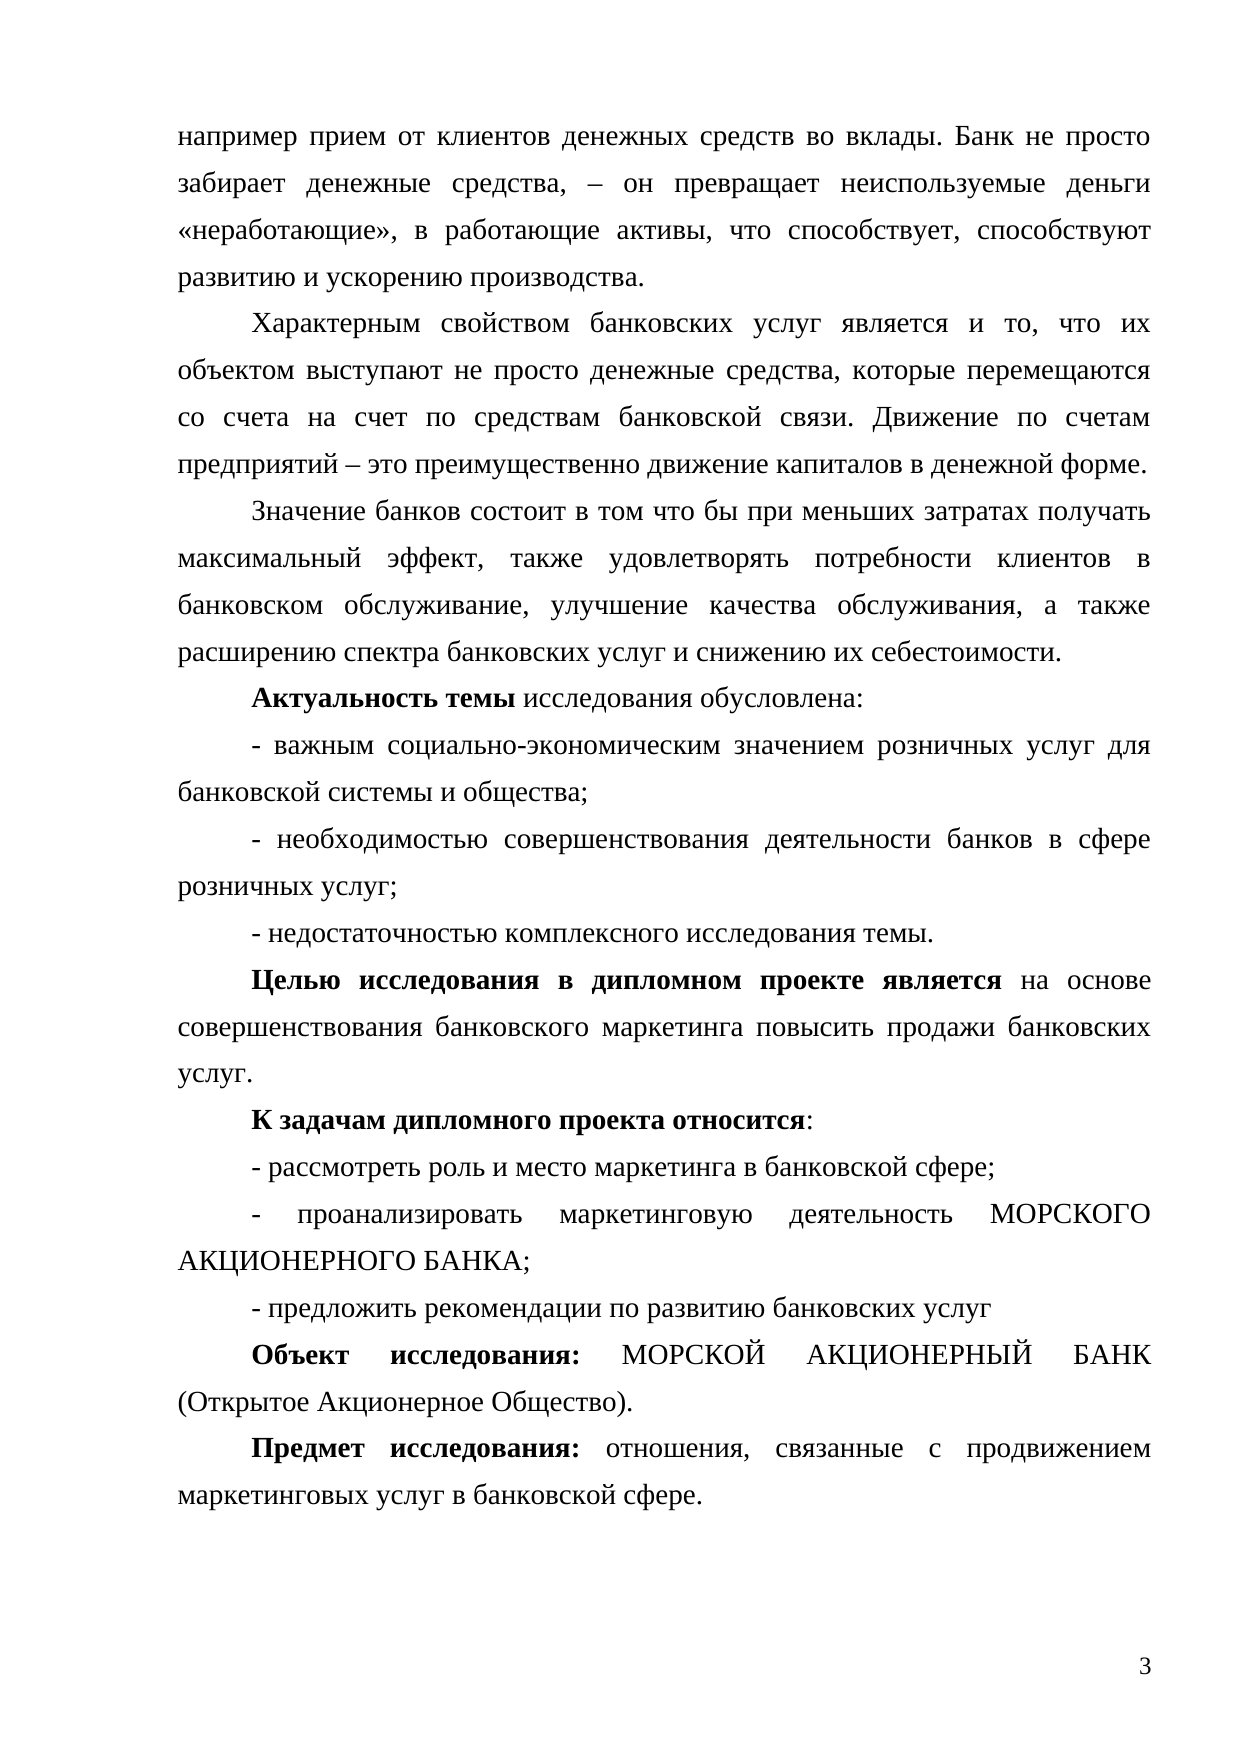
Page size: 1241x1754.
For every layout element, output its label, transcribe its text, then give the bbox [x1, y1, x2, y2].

title Целью исследования в дипломном проекте является на основе совершенствования банковского маркетинга повысить продажи банковских услуг. [177, 962, 1152, 1089]
text - недостаточностью комплексного исследования темы. [177, 915, 1152, 948]
text Актуальность темы исследования обусловлена: [177, 681, 1152, 714]
title - проанализировать маркетинговую деятельность МОРСКОГО АКЦИОНЕРНОГО БАНКА; [177, 1196, 1152, 1277]
title Объект исследования: МОРСКОЙ АКЦИОНЕРНЫЙ БАНК (Открытое Акционерное Общество). [177, 1337, 1152, 1417]
title - рассмотреть роль и место маркетинга в банковской сфере; [177, 1149, 1152, 1183]
title Предмет исследования: отношения, связанные с продвижением маркетинговых услуг в банковской сфере. [177, 1431, 1152, 1511]
title Значение банков состоит в том что бы при меньших затратах получать максимальный эффект, также удовлетворять потребности клиентов в банковском обслуживание, улучшение качества обслуживания, а также расширению спектра банковских услуг и снижению их себестоимости. [177, 493, 1152, 667]
title Характерным свойством банковских услуг является и то, что их объектом выступают не просто денежные средства, которые перемещаются со счета на счет по средствам банковской связи. Движение по счетам предприятий – это преимущественно движение капиталов в денежной форме. [177, 306, 1152, 480]
text - важным социально-экономическим значением розничных услуг для банковской системы и общества; [177, 727, 1152, 808]
title - предложить рекомендации по развитию банковских услуг [177, 1290, 1152, 1323]
text - необходимостью совершенствования деятельности банков в сфере розничных услуг; [177, 821, 1152, 902]
title К задачам дипломного проекта относится: [177, 1102, 1152, 1136]
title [177, 118, 1152, 292]
